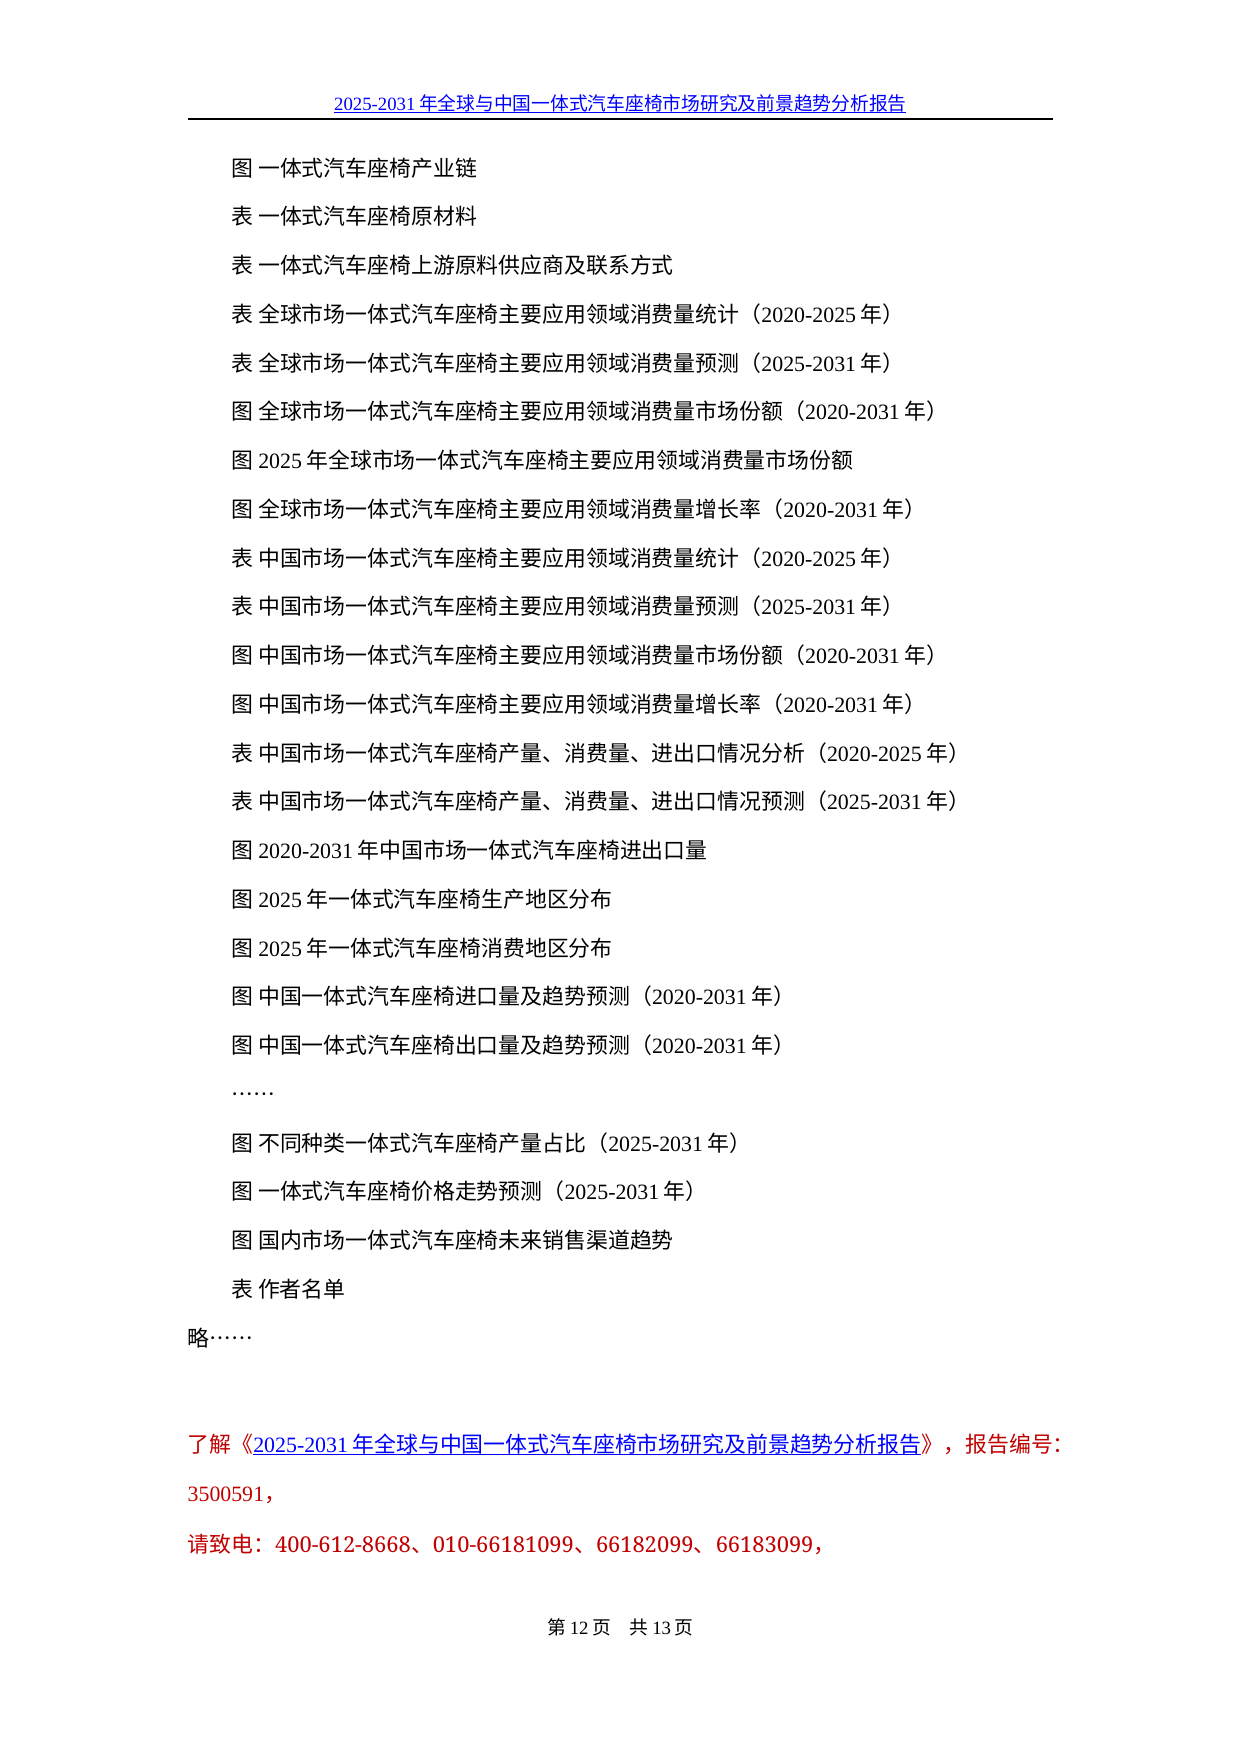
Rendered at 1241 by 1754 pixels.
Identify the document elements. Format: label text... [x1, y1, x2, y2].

text 了解《2025-2031年全球与中国一体式汽车座椅市场研究及前景趋势分析报告》，报告编号：3500591， [187, 1427, 1053, 1508]
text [187, 150, 1053, 1353]
text 请致电：400-612-8668、010-66181099、66182099、66183099， [187, 1527, 1053, 1559]
